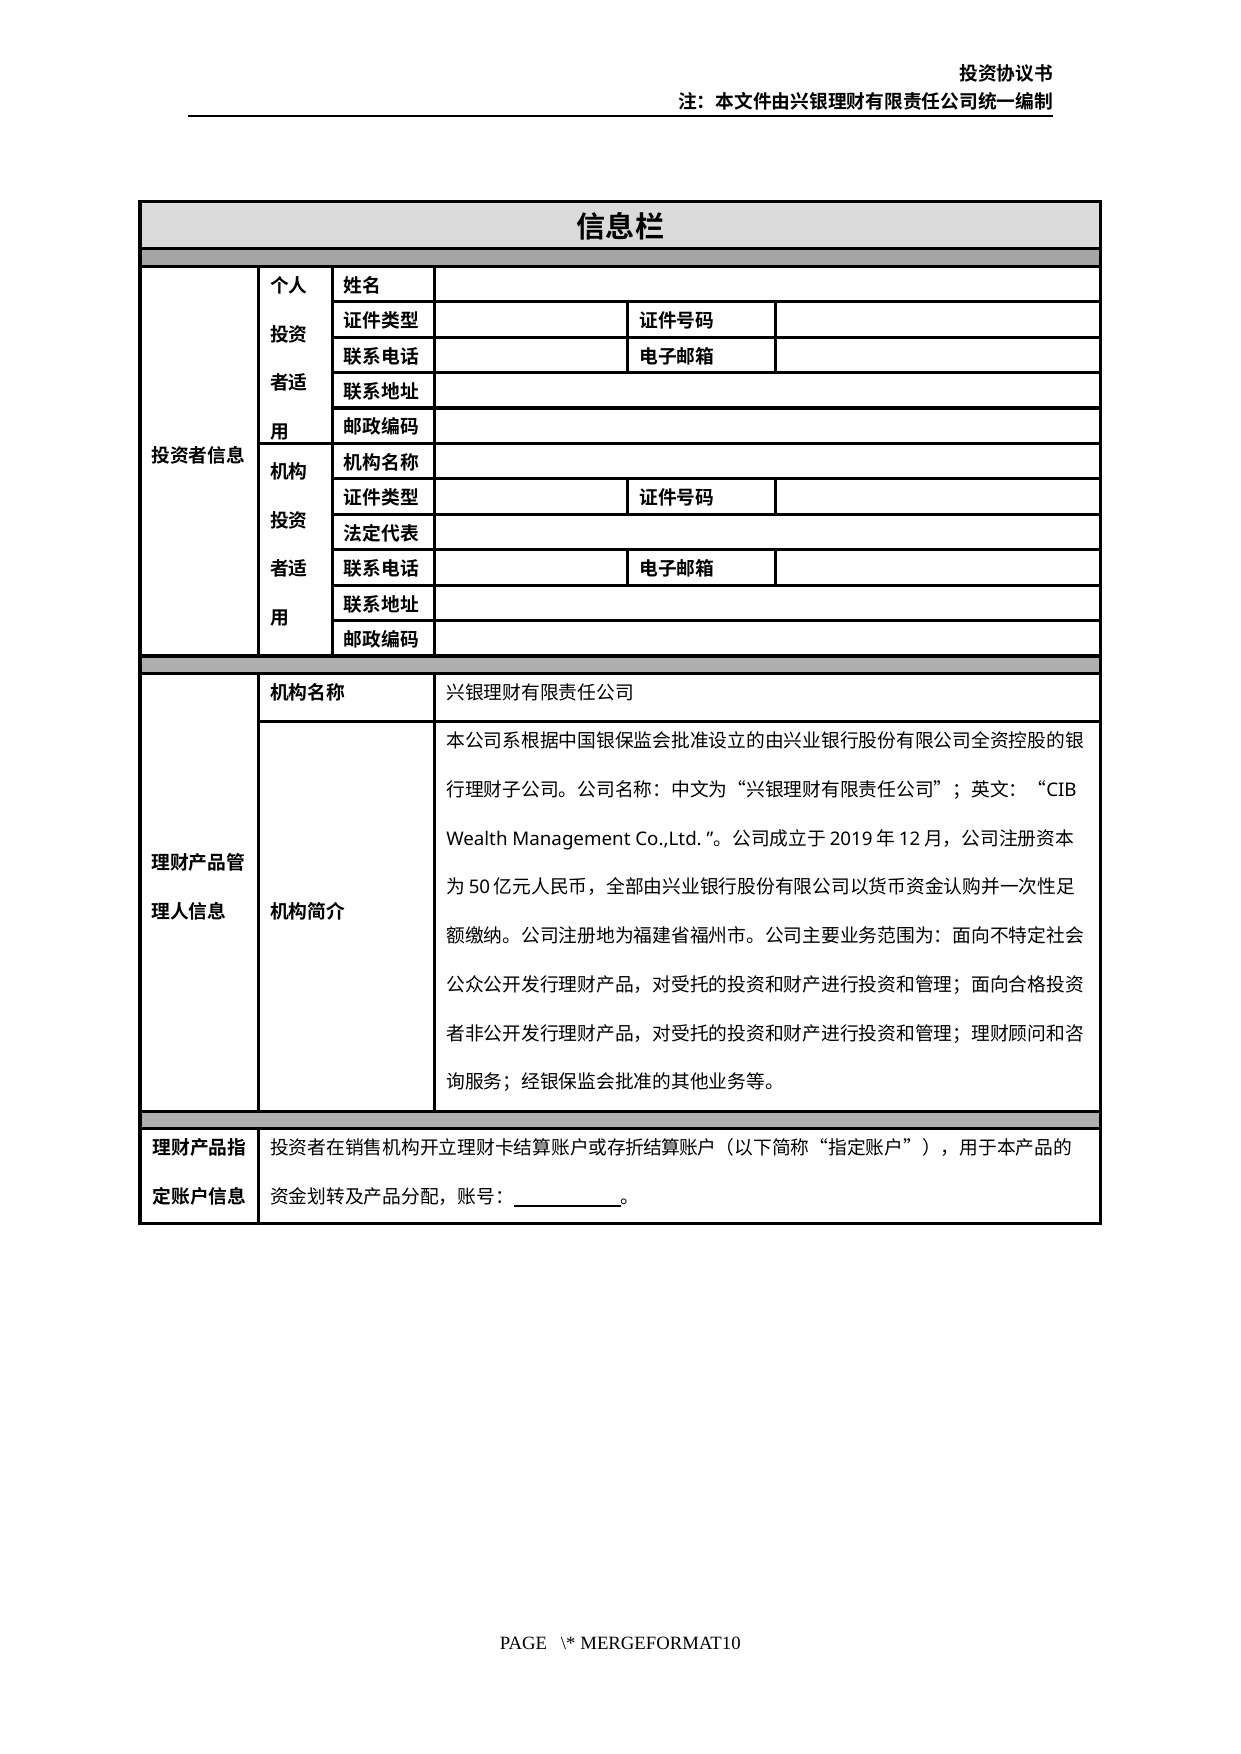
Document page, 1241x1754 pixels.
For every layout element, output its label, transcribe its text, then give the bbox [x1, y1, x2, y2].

table_cell 邮政编码 [334, 410, 433, 442]
table_cell [142, 250, 1099, 265]
table_cell [142, 1113, 1099, 1127]
table_cell [436, 551, 626, 583]
table_cell 联系电话 [334, 339, 433, 371]
table_cell 本公司系根据中国银保监会批准设立的由兴业银行股份有限公司全资控股的银行理财子公司。公司名称：中文为“兴银理财有限责任公司”；英文：“CIB Wealth Management Co.,Ltd. ”。公司成立于2019年12月，公司注册资本为50亿元人民币，全部由兴业银行股份有限公司以货币资金认购并一次性足额缴纳。公司注册地为福建省福州市。公司主要业务范围为：面向不特定社会公众公开发行理财产品，对受托的投资和财产进行投资和管理；面向合格投资者非公开发行理财产品，对受托的投资和财产进行投资和管理；理财顾问和咨询服务；经银保监会批准的其他业务等。 [436, 723, 1099, 1109]
table_cell 兴银理财有限责任公司 [436, 675, 1099, 720]
table_cell 电子邮箱 [629, 551, 774, 583]
table_cell 联系电话 [334, 551, 433, 583]
table_cell [436, 410, 1099, 442]
table_cell 机构投资者适用 [260, 445, 331, 654]
table_cell 投资者在销售机构开立理财卡结算账户或存折结算账户（以下简称“指定账户”），用于本产品的资金划转及产品分配，账号： 。 [260, 1130, 1099, 1222]
table_cell 证件类型 [334, 480, 433, 513]
table_cell 证件号码 [629, 480, 774, 513]
table_cell 邮政编码 [334, 622, 433, 654]
table_cell 证件类型 [334, 303, 433, 336]
table_cell [436, 622, 1099, 654]
table_cell 证件号码 [629, 303, 774, 336]
table_cell 机构名称 [260, 675, 433, 720]
table_cell 理财产品指定账户信息 [142, 1130, 257, 1222]
table_cell 理财产品管理人信息 [142, 675, 257, 1109]
table_cell 法定代表人或授权代表 [334, 516, 433, 548]
table_cell 机构简介 [260, 723, 433, 1109]
table_header 信息栏 [142, 203, 1099, 247]
table_cell [436, 516, 1099, 548]
table_cell [142, 658, 1099, 672]
table_cell 电子邮箱 [629, 339, 774, 371]
table_cell 机构名称 [334, 445, 433, 477]
table_cell [436, 587, 1099, 619]
table_cell 联系地址 [334, 587, 433, 619]
table_cell [777, 551, 1099, 583]
table_cell [436, 268, 1099, 300]
table_cell 姓名 [334, 268, 433, 300]
table_cell [436, 374, 1099, 406]
table_cell 投资者信息 [142, 268, 257, 654]
table_cell 个人投资者适用 [260, 268, 331, 442]
table_cell [777, 339, 1099, 371]
table_cell [777, 480, 1099, 513]
table_cell 联系地址 [334, 374, 433, 406]
table_cell [436, 480, 626, 513]
table_cell [777, 303, 1099, 336]
table_cell [436, 445, 1099, 477]
table_cell [436, 339, 626, 371]
table_cell [436, 303, 626, 336]
